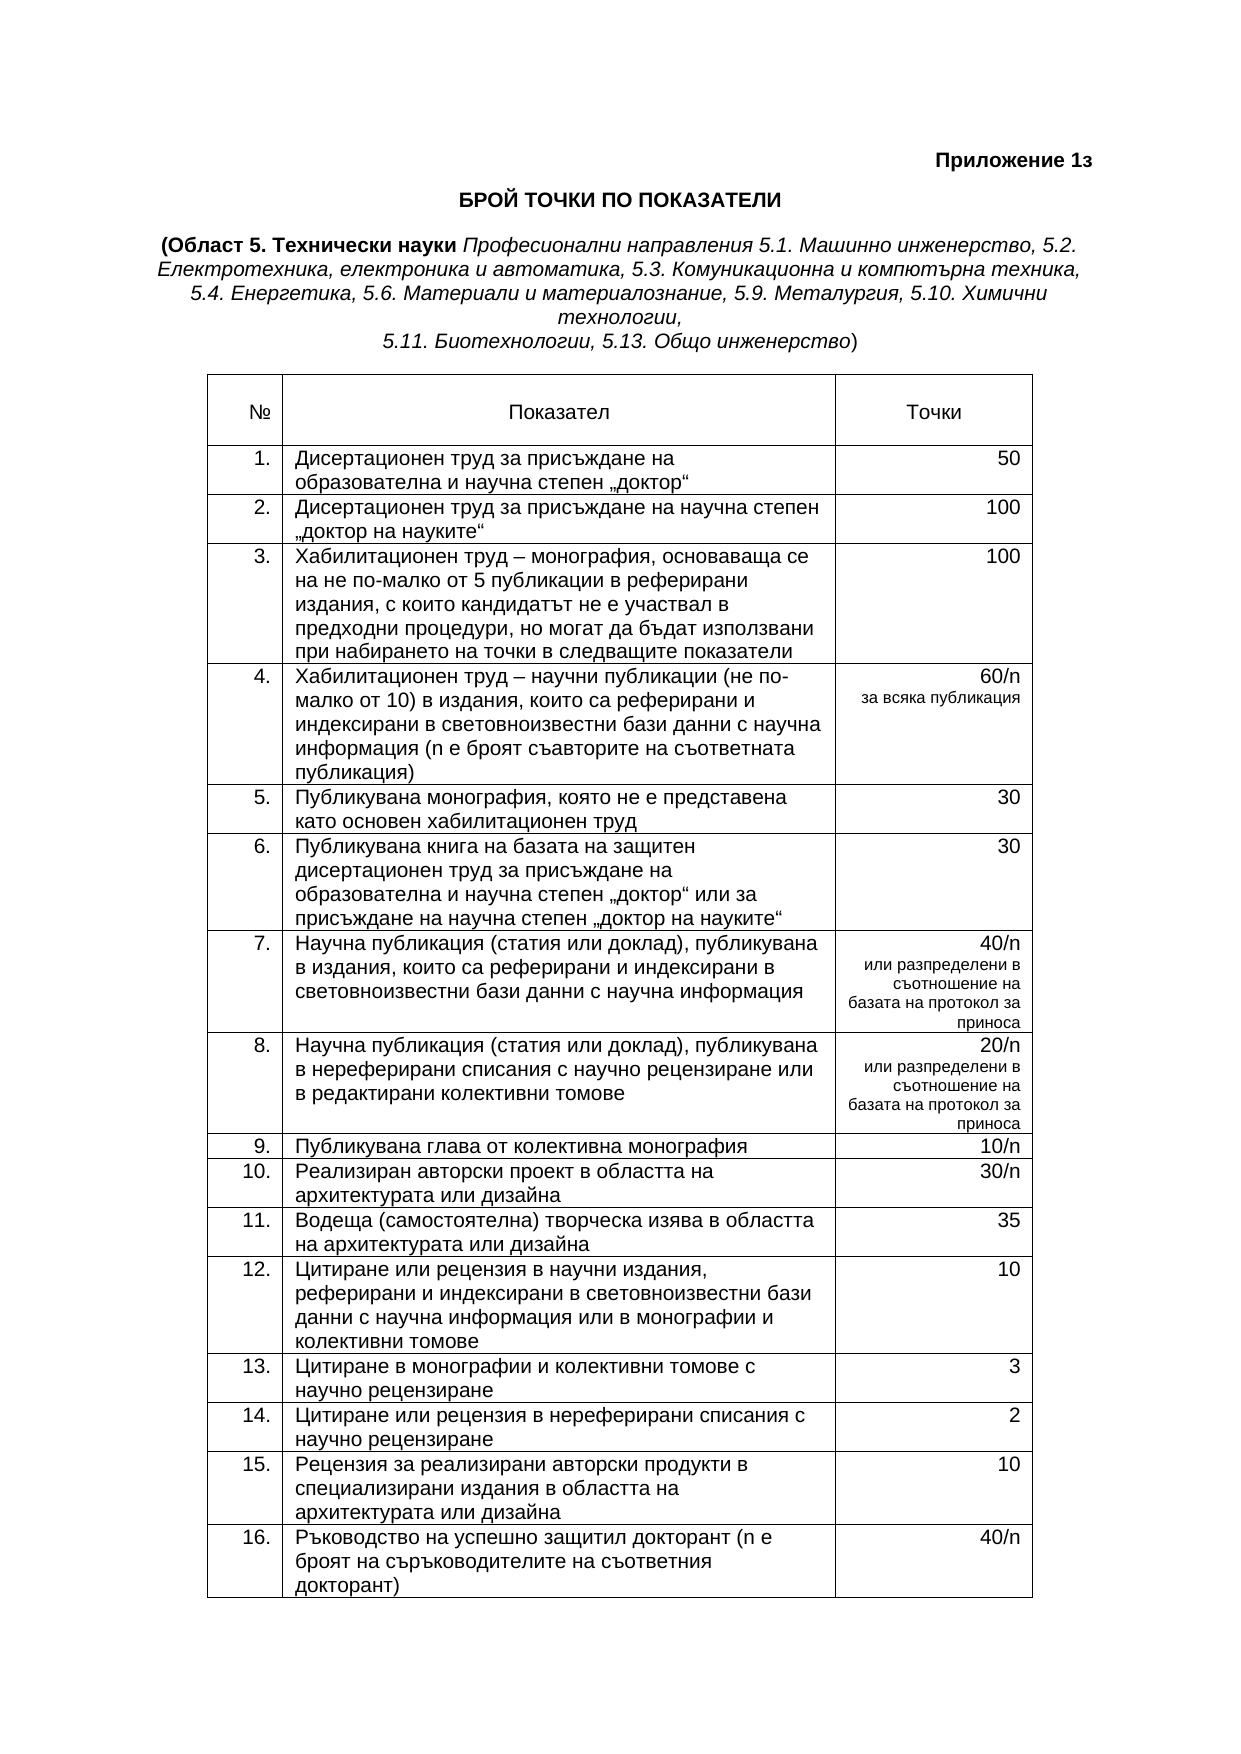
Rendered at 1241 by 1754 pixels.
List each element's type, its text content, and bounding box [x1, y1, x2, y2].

table_cell 10/n [836, 1134, 1032, 1158]
table_cell Научна публикация (статия или доклад), публикувана в издания, които са реферирани и индексирани в световноизвестни бази данни с научна информация [283, 931, 835, 1032]
table_cell 100 [836, 544, 1032, 663]
table_cell 40/n или разпределени в съотношение на базата на протокол за приноса [836, 931, 1032, 1032]
table_cell 12. [208, 1257, 282, 1353]
table_cell Цитиране в монографии и колективни томове с научно рецензиране [283, 1354, 835, 1402]
table_cell Рецензия за реализирани авторски продукти в специализирани издания в областта на архитектурата или дизайна [283, 1452, 835, 1524]
table_cell Ръководство на успешно защитил докторант (n е броят на съръководителите на съответния докторант) [283, 1525, 835, 1597]
table_cell Публикувана глава от колективна монография [283, 1134, 835, 1158]
table_cell 11. [208, 1208, 282, 1256]
table_cell 6. [208, 834, 282, 930]
table_cell 20/n или разпределени в съотношение на базата на протокол за приноса [836, 1033, 1032, 1133]
table_cell 60/n за всяка публикация [836, 664, 1032, 784]
table_cell 5. [208, 785, 282, 833]
table_cell 30/n [836, 1159, 1032, 1207]
table_cell Цитиране или рецензия в научни издания, реферирани и индексирани в световноизвестни бази данни с научна информация или в монографии и колективни томове [283, 1257, 835, 1353]
table_cell Реализиран авторски проект в областта на архитектурата или дизайна [283, 1159, 835, 1207]
table_cell 3. [208, 544, 282, 663]
table_header Показател [283, 375, 835, 444]
table_cell 4. [208, 664, 282, 784]
table_cell 16. [208, 1525, 282, 1597]
table_cell 3 [836, 1354, 1032, 1402]
table_cell 14. [208, 1403, 282, 1451]
table_header № [208, 375, 282, 444]
table_cell 8. [208, 1033, 282, 1133]
table_cell 50 [836, 446, 1032, 493]
table_cell Хабилитационен труд – научни публикации (не по-малко от 10) в издания, които са реферирани и индексирани в световноизвестни бази данни с научна информация (n е броят съавторите на съответната публикация) [283, 664, 835, 784]
text Приложение 1з [148, 148, 1093, 172]
table_cell 35 [836, 1208, 1032, 1256]
table_cell 7. [208, 931, 282, 1032]
table_cell Дисертационен труд за присъждане на научна степен „доктор на науките“ [283, 495, 835, 542]
table_cell 10 [836, 1452, 1032, 1524]
table_cell 2 [836, 1403, 1032, 1451]
table_cell 30 [836, 785, 1032, 833]
table_cell Водеща (самостоятелна) творческа изява в областта на архитектурата или дизайна [283, 1208, 835, 1256]
table_cell 100 [836, 495, 1032, 542]
text БРОЙ ТОЧКИ ПО ПОКАЗАТЕЛИ [148, 188, 1093, 212]
table_cell 1. [208, 446, 282, 493]
table_cell Хабилитационен труд – монография, основаваща се на не по-малко от 5 публикации в реферирани издания, с които кандидатът не е участвал в предходни процедури, но могат да бъдат използвани при набирането на точки в следващите показатели [283, 544, 835, 663]
table_cell Публикувана монография, която не е представена като основен хабилитационен труд [283, 785, 835, 833]
table_cell Научна публикация (статия или доклад), публикувана в нереферирани списания с научно рецензиране или в редактирани колективни томове [283, 1033, 835, 1133]
table_cell Публикувана книга на базата на защитен дисертационен труд за присъждане на образователна и научна степен „доктор“ или за присъждане на научна степен „доктор на науките“ [283, 834, 835, 930]
text 5.11. Биотехнологии, 5.13. Общо инженерство) [148, 329, 1093, 353]
table_cell 30 [836, 834, 1032, 930]
table_cell 40/n [836, 1525, 1032, 1597]
table_header Точки [836, 375, 1032, 444]
table_cell Цитиране или рецензия в нереферирани списания с научно рецензиране [283, 1403, 835, 1451]
table_cell 10 [836, 1257, 1032, 1353]
table_cell 13. [208, 1354, 282, 1402]
table_cell Дисертационен труд за присъждане на образователна и научна степен „доктор“ [283, 446, 835, 493]
table_cell 9. [208, 1134, 282, 1158]
text (Област 5. Технически науки Професионални направления 5.1. Машинно инженерство, 5.2. Електротехника, електроника и автоматика, 5.3. Комуникационна и компютърна техника, 5.4. Енергетика, 5.6. Материали и материалознание, 5.9. Металургия, 5.10. Химични технологии, [148, 233, 1093, 329]
table_cell 15. [208, 1452, 282, 1524]
table_cell 10. [208, 1159, 282, 1207]
table_cell 2. [208, 495, 282, 542]
